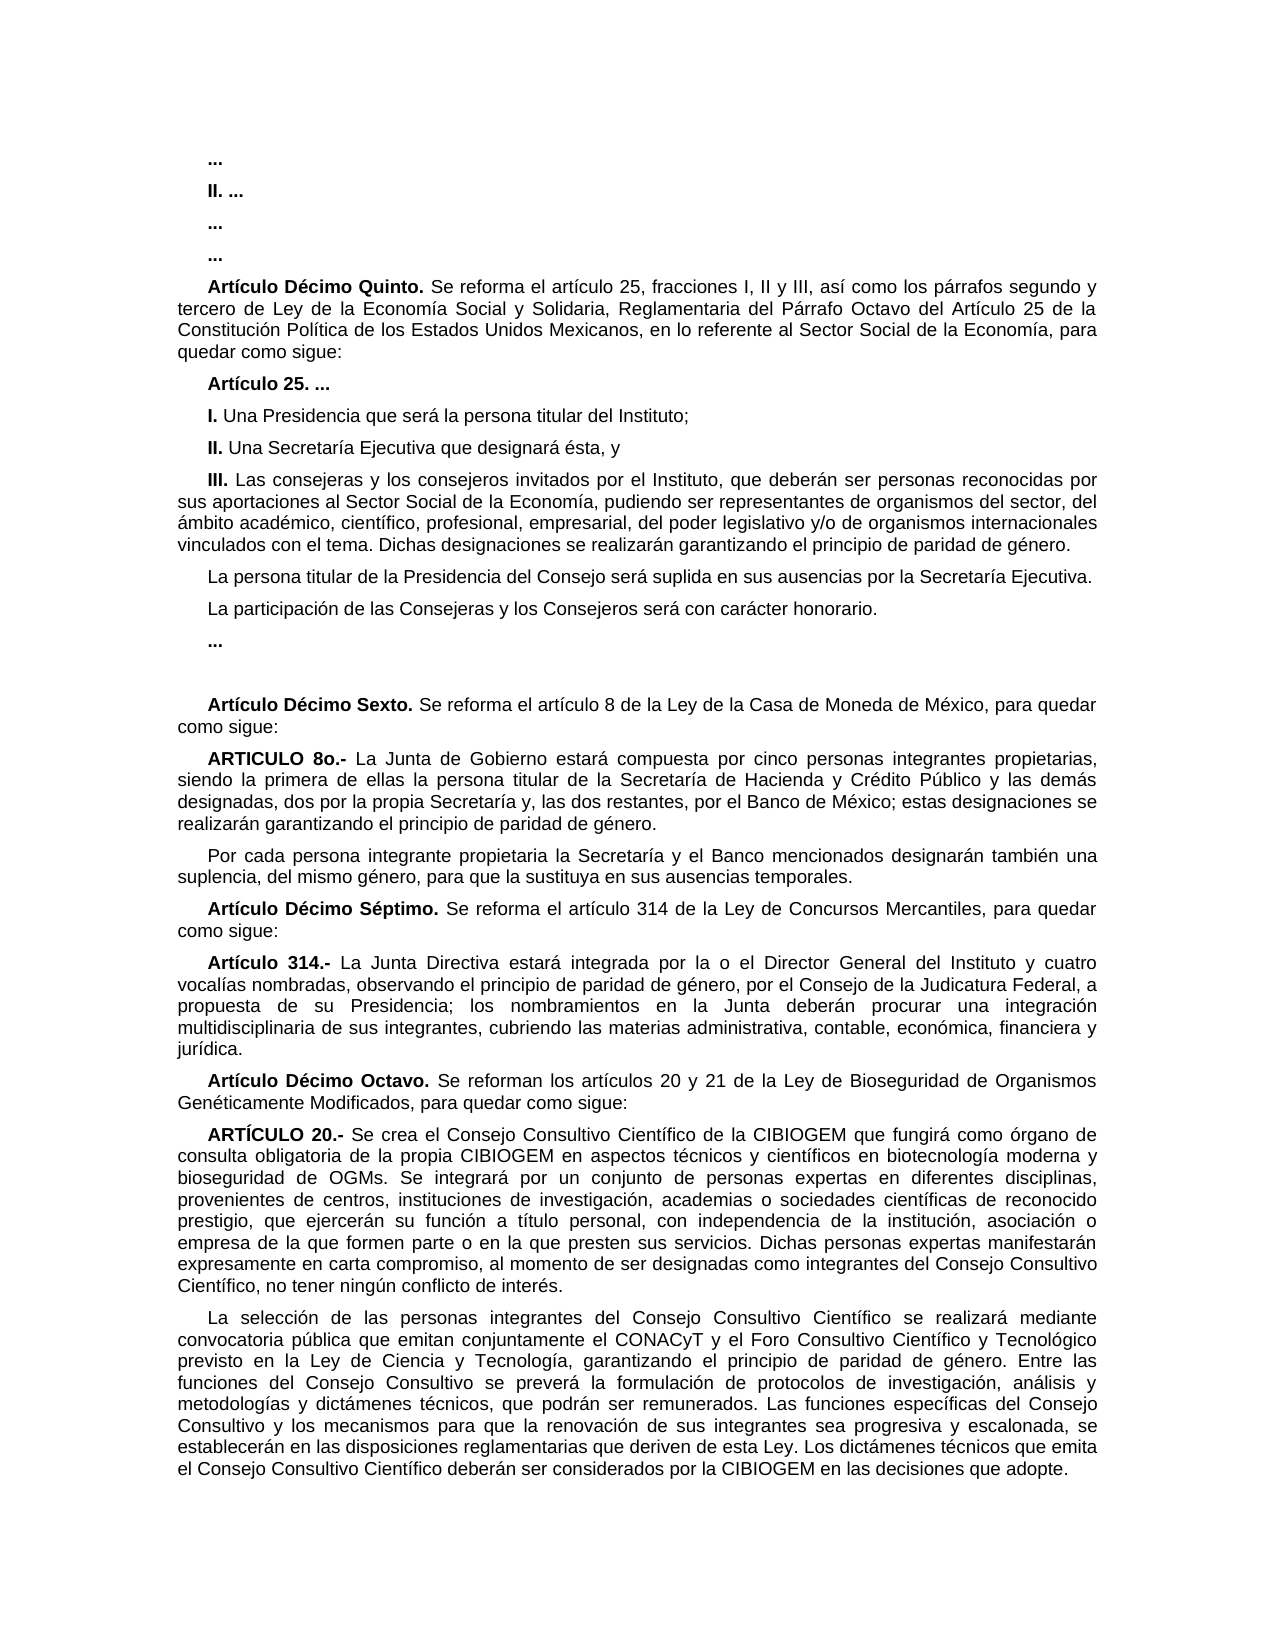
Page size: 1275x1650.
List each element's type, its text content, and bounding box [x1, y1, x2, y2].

text ARTÍCULO 20.- Se crea el Consejo Consultivo Científico de la CIBIOGEM que fungirá como órgano de consulta obligatoria de la propia CIBIOGEM en aspectos técnicos y científicos en biotecnología moderna y bioseguridad de OGMs. Se integrará por un conjunto de personas expertas en diferentes disciplinas, provenientes de centros, instituciones de investigación, academias o sociedades científicas de reconocido prestigio, que ejercerán su función a título personal, con independencia de la institución, asociación o empresa de la que formen parte o en la que presten sus servicios. Dichas personas expertas manifestarán expresamente en carta compromiso, al momento de ser designadas como integrantes del Consejo Consultivo Científico, no tener ningún conflicto de interés. [177, 1124, 1098, 1296]
text Artículo Décimo Sexto. Se reforma el artículo 8 de la Ley de la Casa de Moneda de México, para quedar como sigue: [177, 694, 1098, 737]
text ... [177, 212, 1098, 233]
text Artículo Décimo Séptimo. Se reforma el artículo 314 de la Ley de Concursos Mercantiles, para quedar como sigue: [177, 898, 1098, 941]
text ... [177, 630, 1098, 651]
text La participación de las Consejeras y los Consejeros será con carácter honorario. [177, 598, 1098, 619]
text Artículo 25. ... [177, 373, 1098, 394]
text Artículo 314.- La Junta Directiva estará integrada por la o el Director General del Instituto y cuatro vocalías nombradas, observando el principio de paridad de género, por el Consejo de la Judicatura Federal, a propuesta de su Presidencia; los nombramientos en la Junta deberán procurar una integración multidisciplinaria de sus integrantes, cubriendo las materias administrativa, contable, económica, financiera y jurídica. [177, 952, 1098, 1059]
text II. Una Secretaría Ejecutiva que designará ésta, y [177, 437, 1098, 458]
text ARTICULO 8o.- La Junta de Gobierno estará compuesta por cinco personas integrantes propietarias, siendo la primera de ellas la persona titular de la Secretaría de Hacienda y Crédito Público y las demás designadas, dos por la propia Secretaría y, las dos restantes, por el Banco de México; estas designaciones se realizarán garantizando el principio de paridad de género. [177, 748, 1098, 834]
text Artículo Décimo Octavo. Se reforman los artículos 20 y 21 de la Ley de Bioseguridad de Organismos Genéticamente Modificados, para quedar como sigue: [177, 1070, 1098, 1113]
text I. Una Presidencia que será la persona titular del Instituto; [177, 405, 1098, 426]
text ... [177, 148, 1098, 169]
text ... [177, 244, 1098, 265]
text Por cada persona integrante propietaria la Secretaría y el Banco mencionados designarán también una suplencia, del mismo género, para que la sustituya en sus ausencias temporales. [177, 844, 1098, 888]
text II. ... [177, 180, 1098, 201]
text La selección de las personas integrantes del Consejo Consultivo Científico se realizará mediante convocatoria pública que emitan conjuntamente el CONACyT y el Foro Consultivo Científico y Tecnológico previsto en la Ley de Ciencia y Tecnología, garantizando el principio de paridad de género. Entre las funciones del Consejo Consultivo se preverá la formulación de protocolos de investigación, análisis y metodologías y dictámenes técnicos, que podrán ser remunerados. Las funciones específicas del Consejo Consultivo y los mecanismos para que la renovación de sus integrantes sea progresiva y escalonada, se establecerán en las disposiciones reglamentarias que deriven de esta Ley. Los dictámenes técnicos que emita el Consejo Consultivo Científico deberán ser considerados por la CIBIOGEM en las decisiones que adopte. [177, 1307, 1098, 1479]
text Artículo Décimo Quinto. Se reforma el artículo 25, fracciones I, II y III, así como los párrafos segundo y tercero de Ley de la Economía Social y Solidaria, Reglamentaria del Párrafo Octavo del Artículo 25 de la Constitución Política de los Estados Unidos Mexicanos, en lo referente al Sector Social de la Economía, para quedar como sigue: [177, 276, 1098, 362]
text La persona titular de la Presidencia del Consejo será suplida en sus ausencias por la Secretaría Ejecutiva. [177, 566, 1098, 587]
text III. Las consejeras y los consejeros invitados por el Instituto, que deberán ser personas reconocidas por sus aportaciones al Sector Social de la Economía, pudiendo ser representantes de organismos del sector, del ámbito académico, científico, profesional, empresarial, del poder legislativo y/o de organismos internacionales vinculados con el tema. Dichas designaciones se realizarán garantizando el principio de paridad de género. [177, 469, 1098, 555]
